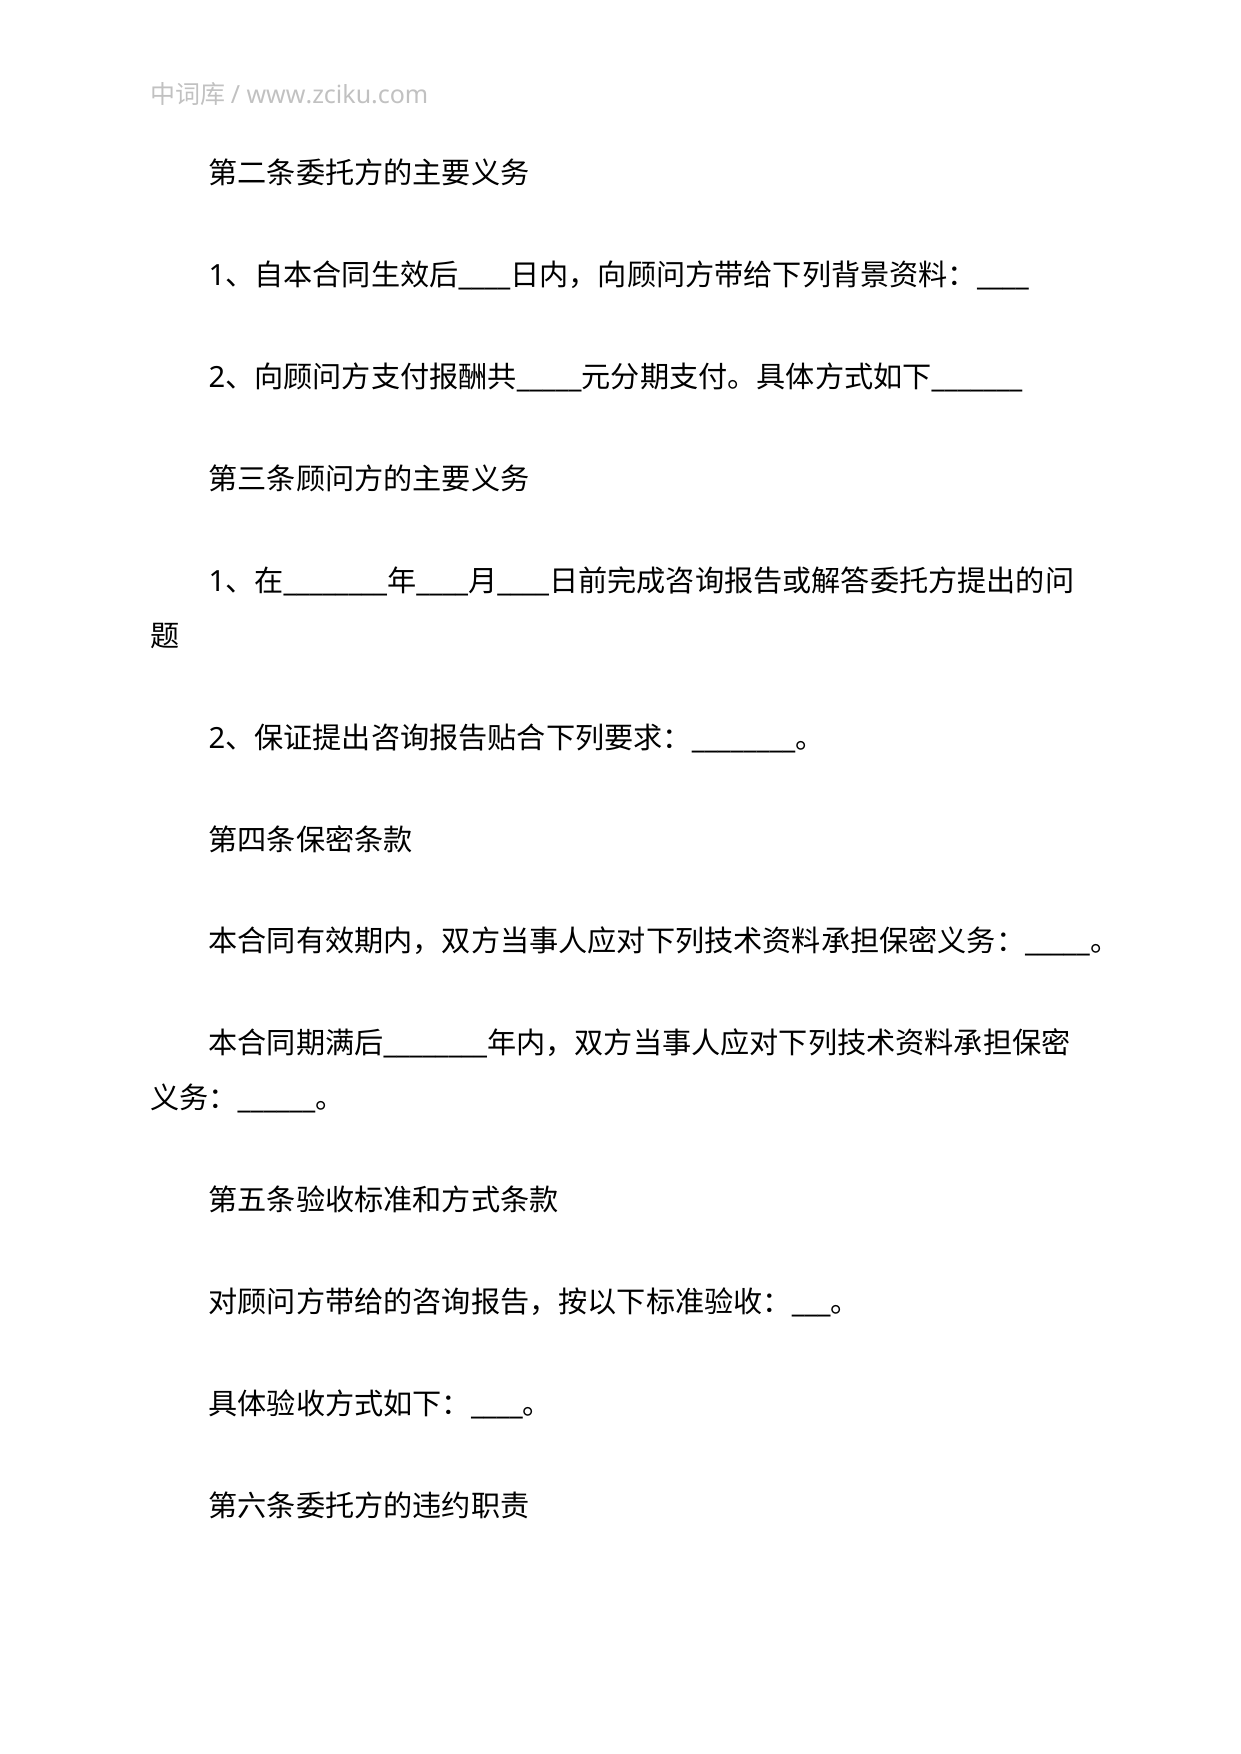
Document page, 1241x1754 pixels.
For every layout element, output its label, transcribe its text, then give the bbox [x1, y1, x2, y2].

text 本合同有效期内，双方当事人应对下列技术资料承担保密义务：_____。 [150, 918, 1090, 960]
text 对顾问方带给的咨询报告，按以下标准验收：___。 [150, 1279, 1090, 1321]
text 2、向顾问方支付报酬共_____元分期支付。具体方式如下_______ [150, 354, 1090, 396]
text 第六条委托方的违约职责 [150, 1483, 1090, 1525]
text 具体验收方式如下：____。 [150, 1381, 1090, 1423]
text 2、保证提出咨询报告贴合下列要求：________。 [150, 714, 1090, 757]
text 第四条保密条款 [150, 816, 1090, 858]
text 第五条验收标准和方式条款 [150, 1177, 1090, 1219]
text 1、在________年____月____日前完成咨询报告或解答委托方提出的问题 [150, 557, 1090, 655]
text 第三条顾问方的主要义务 [150, 456, 1090, 498]
text 第二条委托方的主要义务 [150, 150, 1090, 192]
text 本合同期满后________年内，双方当事人应对下列技术资料承担保密义务：______。 [150, 1020, 1090, 1117]
text 1、自本合同生效后____日内，向顾问方带给下列背景资料：____ [150, 252, 1090, 294]
